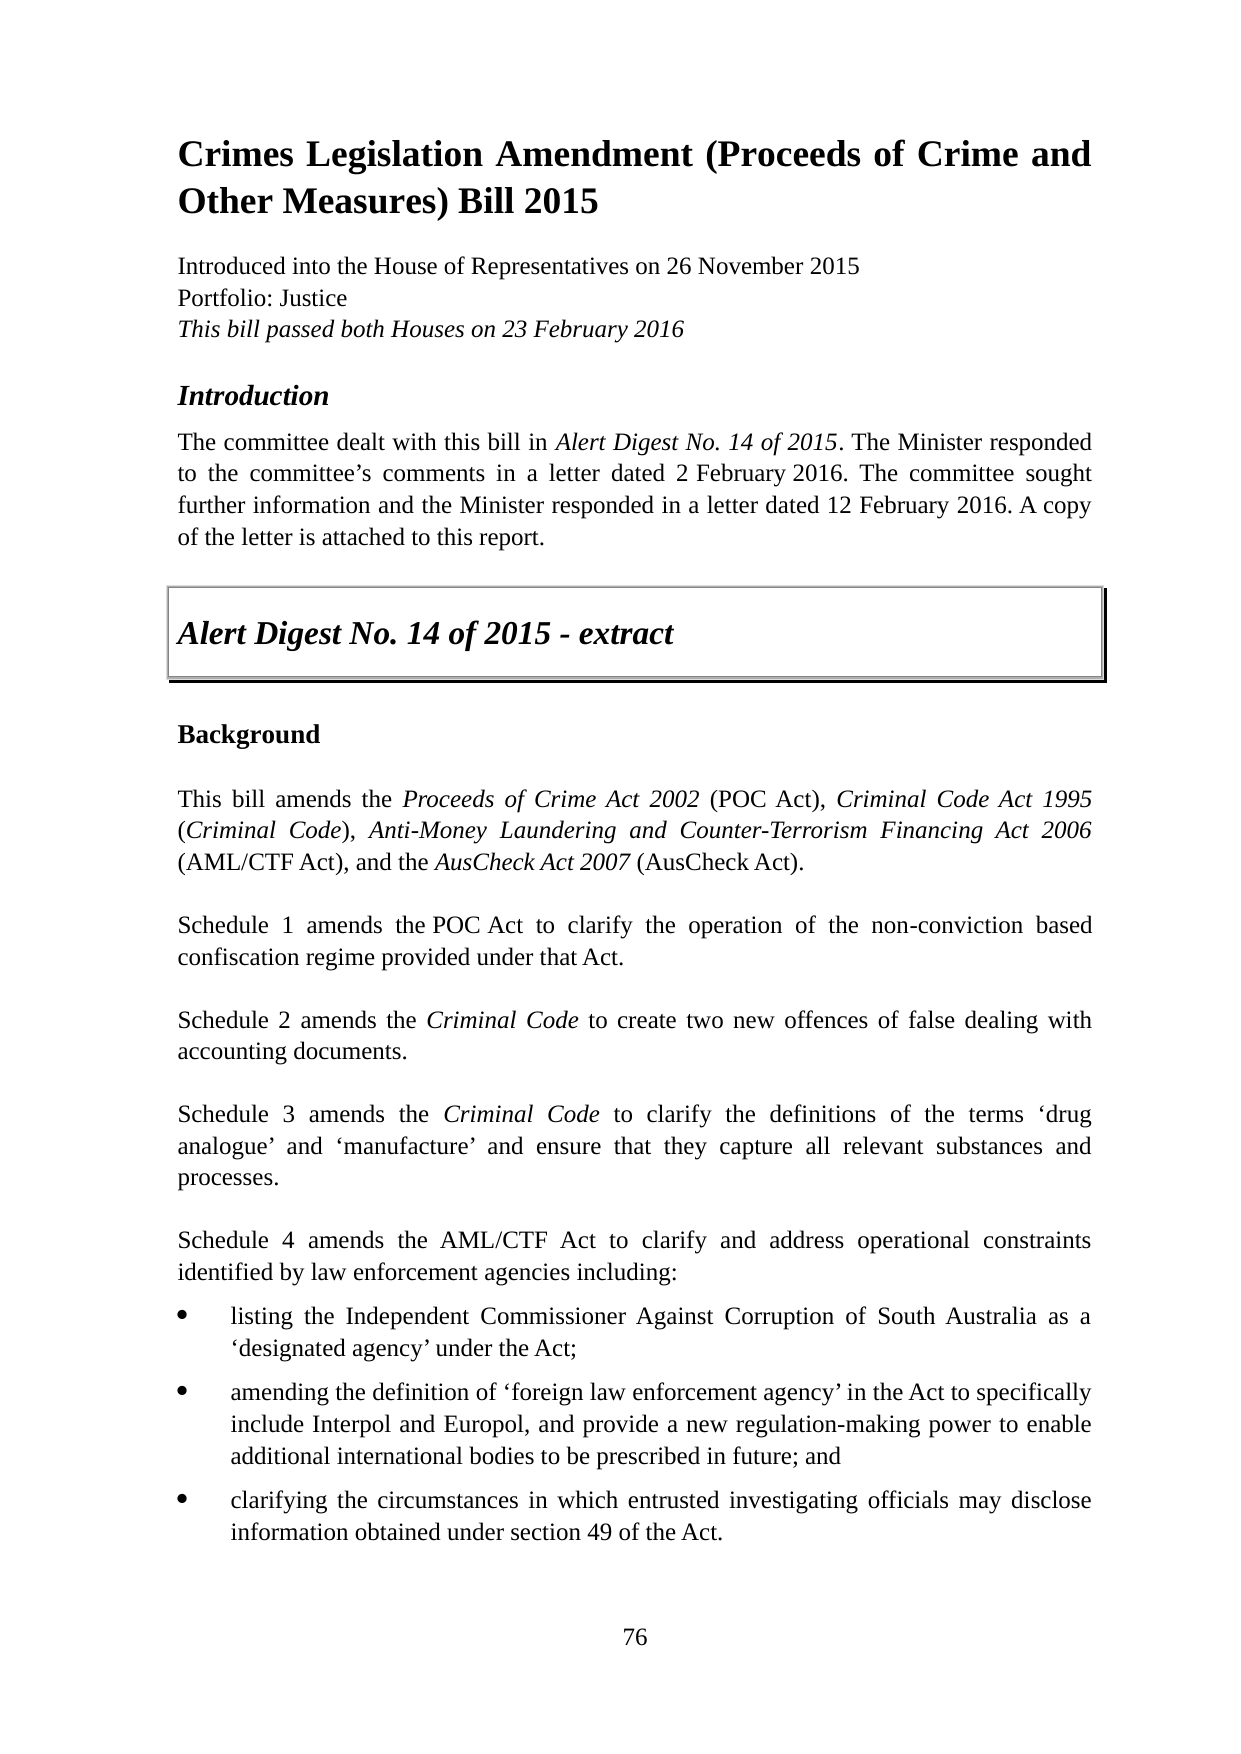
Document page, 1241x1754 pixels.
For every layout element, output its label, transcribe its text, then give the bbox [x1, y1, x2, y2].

text Portfolio: Justice [177, 283, 1092, 312]
text Alert Digest No. 14 of 2015 - extract [169, 588, 1101, 676]
text Introduced into the House of Representatives on 26 November 2015 [177, 251, 1092, 280]
list listing the Independent Commissioner Against Corruption of South Australia as a ‘designated agency’ under the Act; [177, 1301, 1092, 1362]
text Introduction [177, 378, 1092, 411]
text Crimes Legislation Amendment (Proceeds of Crime and Other Measures) Bill 2015 [177, 132, 1092, 222]
text Schedule 2 amends the Criminal Code to create two new offences of false dealing with accounting documents. [177, 1005, 1092, 1065]
text Schedule 4 amends the AML/CTF Act to clarify and address operational constraints identified by law enforcement agencies including: [177, 1226, 1092, 1286]
list amending the definition of ‘foreign law enforcement agency’ in the Act to specifically include Interpol and Europol, and provide a new regulation-making power to enable additional international bodies to be prescribed in future; and [177, 1377, 1092, 1470]
text Schedule 1 amends the POC Act to clarify the operation of the non-conviction based confiscation regime provided under that Act. [177, 910, 1092, 970]
text This bill amends the Proceeds of Crime Act 2002 (POC Act), Criminal Code Act 1995 (Criminal Code), Anti-Money Laundering and Counter-Terrorism Financing Act 2006 (AML/CTF Act), and the AusCheck Act 2007 (AusCheck Act). [177, 784, 1092, 876]
list clarifying the circumstances in which entrusted investigating officials may disclose information obtained under section 49 of the Act. [177, 1485, 1092, 1546]
text The committee dealt with this bill in Alert Digest No. 14 of 2015. The Minister responded to the committee’s comments in a letter dated 2 February 2016. The committee sought further information and the Minister responded in a letter dated 12 February 2016. A copy of the letter is attached to this report. [177, 427, 1092, 550]
text Schedule 3 amends the Criminal Code to clarify the definitions of the terms ‘drug analogue’ and ‘manufacture’ and ensure that they capture all relevant substances and processes. [177, 1099, 1092, 1191]
text This bill passed both Houses on 23 February 2016 [177, 314, 1092, 343]
text Background [177, 718, 1092, 749]
